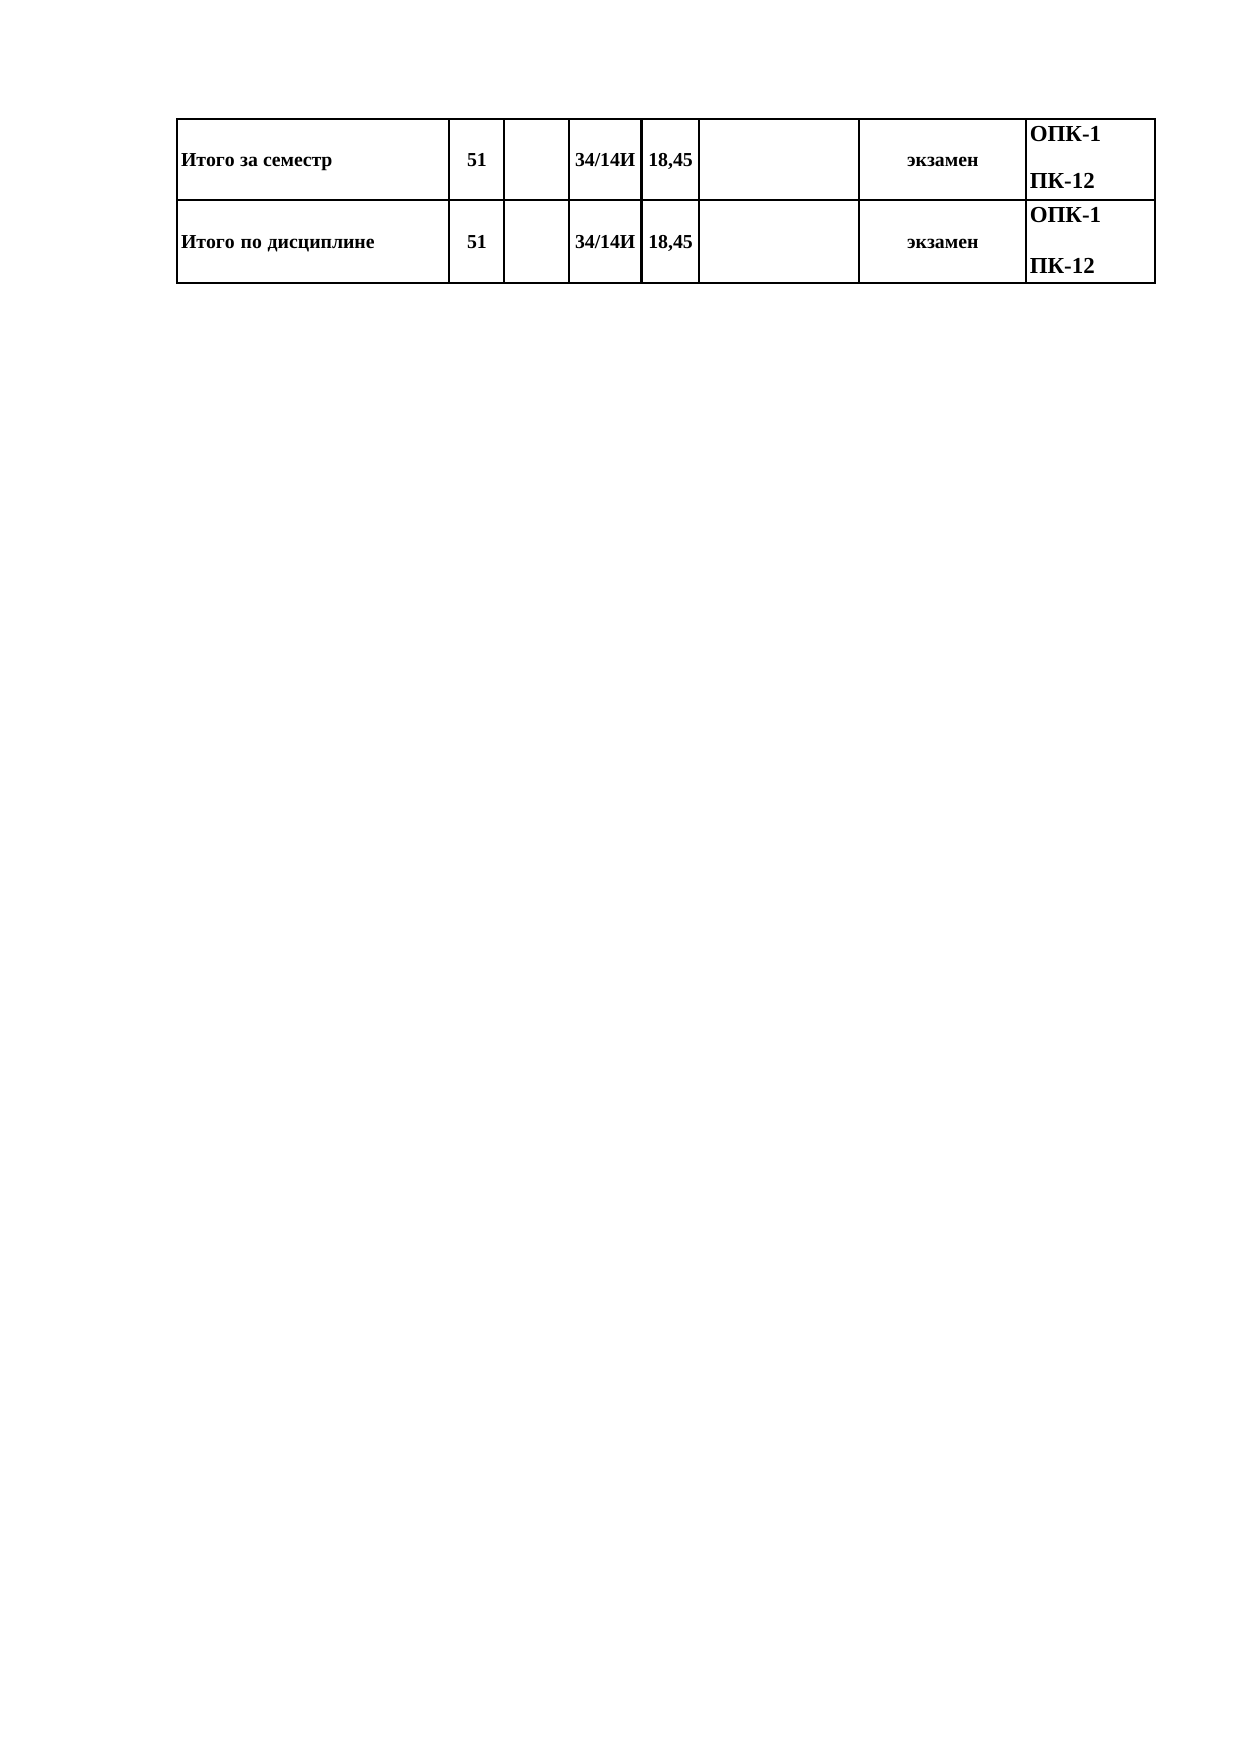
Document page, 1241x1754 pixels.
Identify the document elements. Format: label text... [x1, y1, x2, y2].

table_cell [505, 120, 568, 199]
table_cell Итого за семестр [178, 120, 448, 199]
table_cell 18,45 [643, 120, 698, 199]
table_cell [505, 201, 568, 282]
table_cell 34/14И [570, 120, 640, 199]
table_cell экзамен [860, 120, 1025, 199]
table_cell ОПК-1 ПК-12 [1027, 120, 1154, 199]
table_cell 51 [450, 201, 503, 282]
table_cell 34/14И [570, 201, 640, 282]
table_cell [700, 120, 858, 199]
table_cell 51 [450, 120, 503, 199]
table_cell [700, 201, 858, 282]
table_cell экзамен [860, 201, 1025, 282]
table_cell Итого по дисциплине [178, 201, 448, 282]
table_cell 18,45 [643, 201, 698, 282]
table_cell ОПК-1 ПК-12 [1027, 201, 1154, 282]
